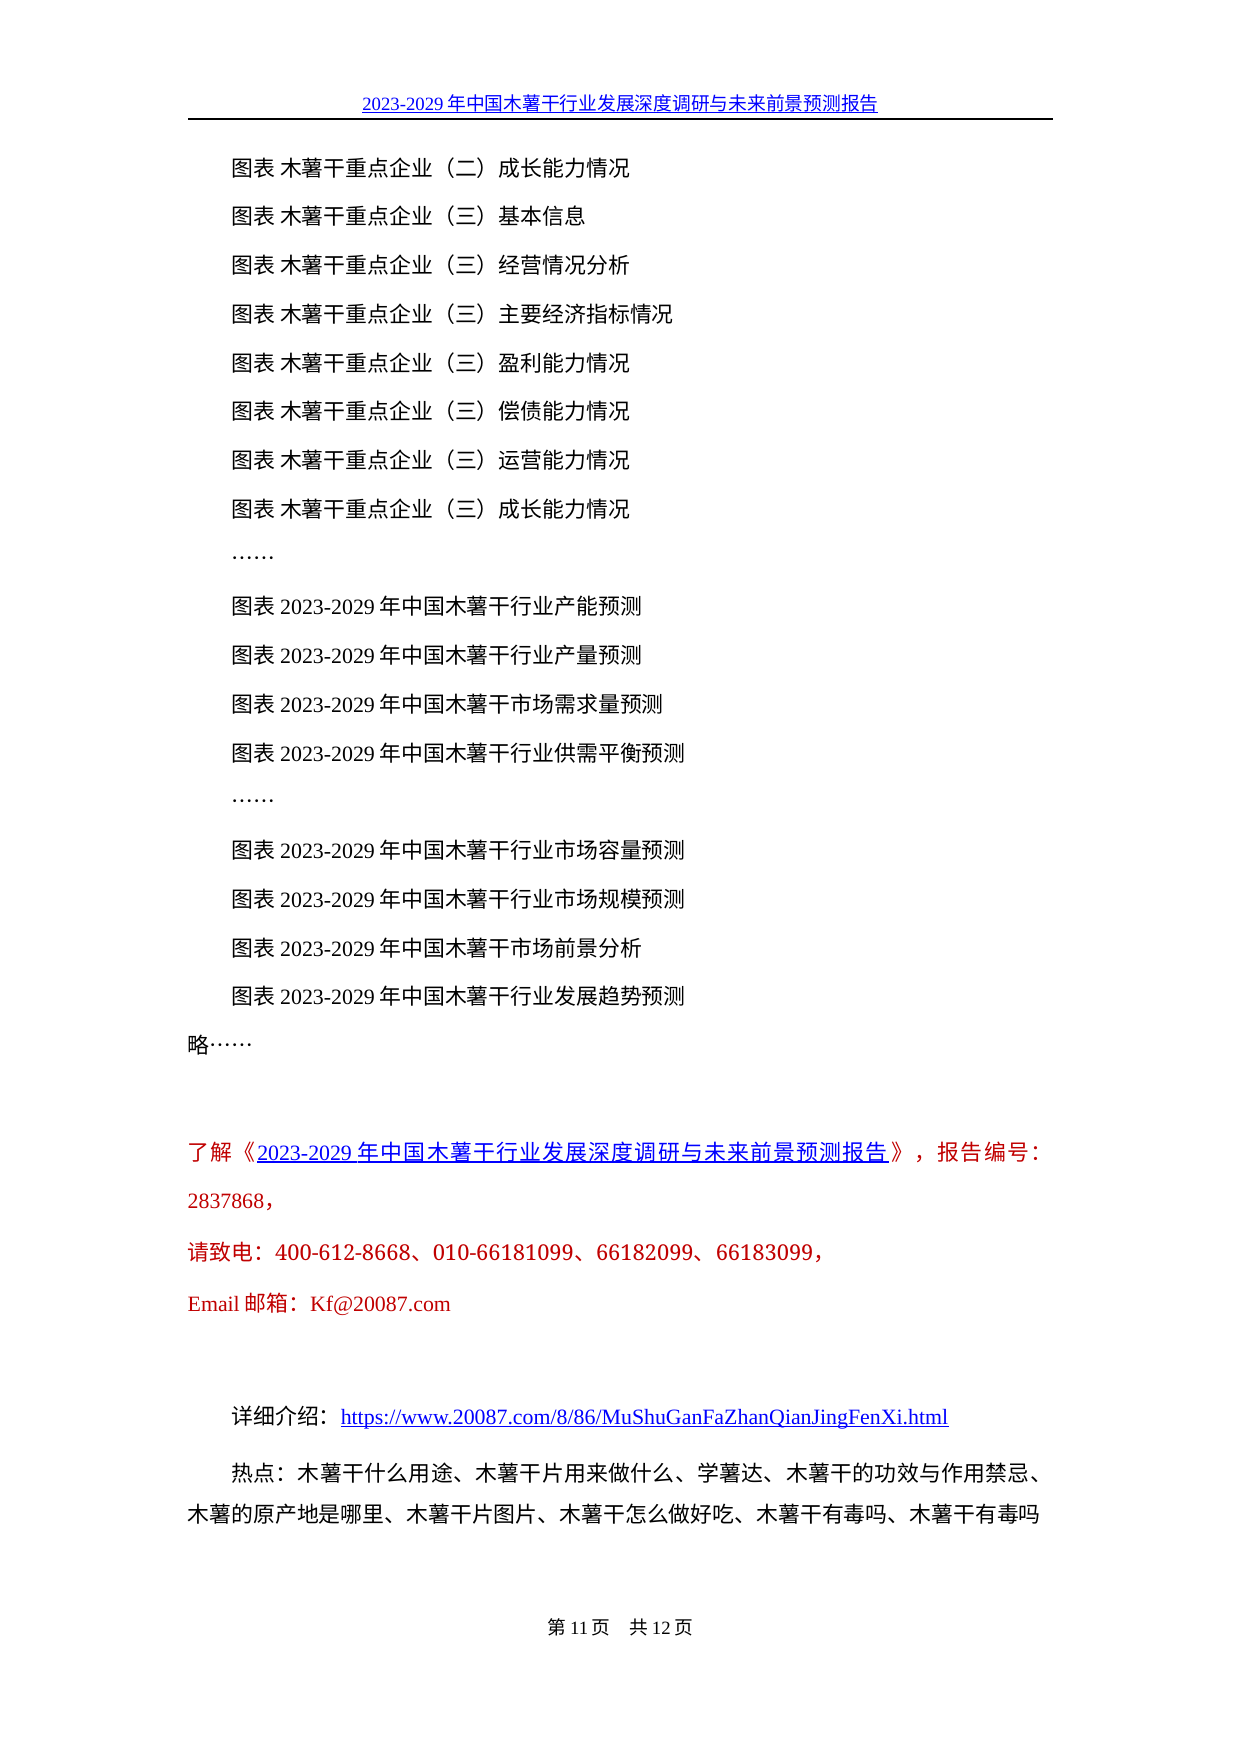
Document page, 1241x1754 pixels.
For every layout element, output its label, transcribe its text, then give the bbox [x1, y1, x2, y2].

text 了解《2023-2029年中国木薯干行业发展深度调研与未来前景预测报告》，报告编号：2837868， [187, 1134, 1053, 1215]
text 详细介绍：https://www.20087.com/8/86/MuShuGanFaZhanQianJingFenXi.html [187, 1399, 1053, 1431]
text 请致电：400-612-8668、010-66181099、66182099、66183099， [187, 1234, 1053, 1267]
text Email邮箱：Kf@20087.com [187, 1286, 1053, 1318]
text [187, 150, 1053, 1060]
text 热点：木薯干什么用途、木薯干片用来做什么、学薯达、木薯干的功效与作用禁忌、木薯的原产地是哪里、木薯干片图片、木薯干怎么做好吃、木薯干有毒吗、木薯干有毒吗 [187, 1456, 1053, 1529]
